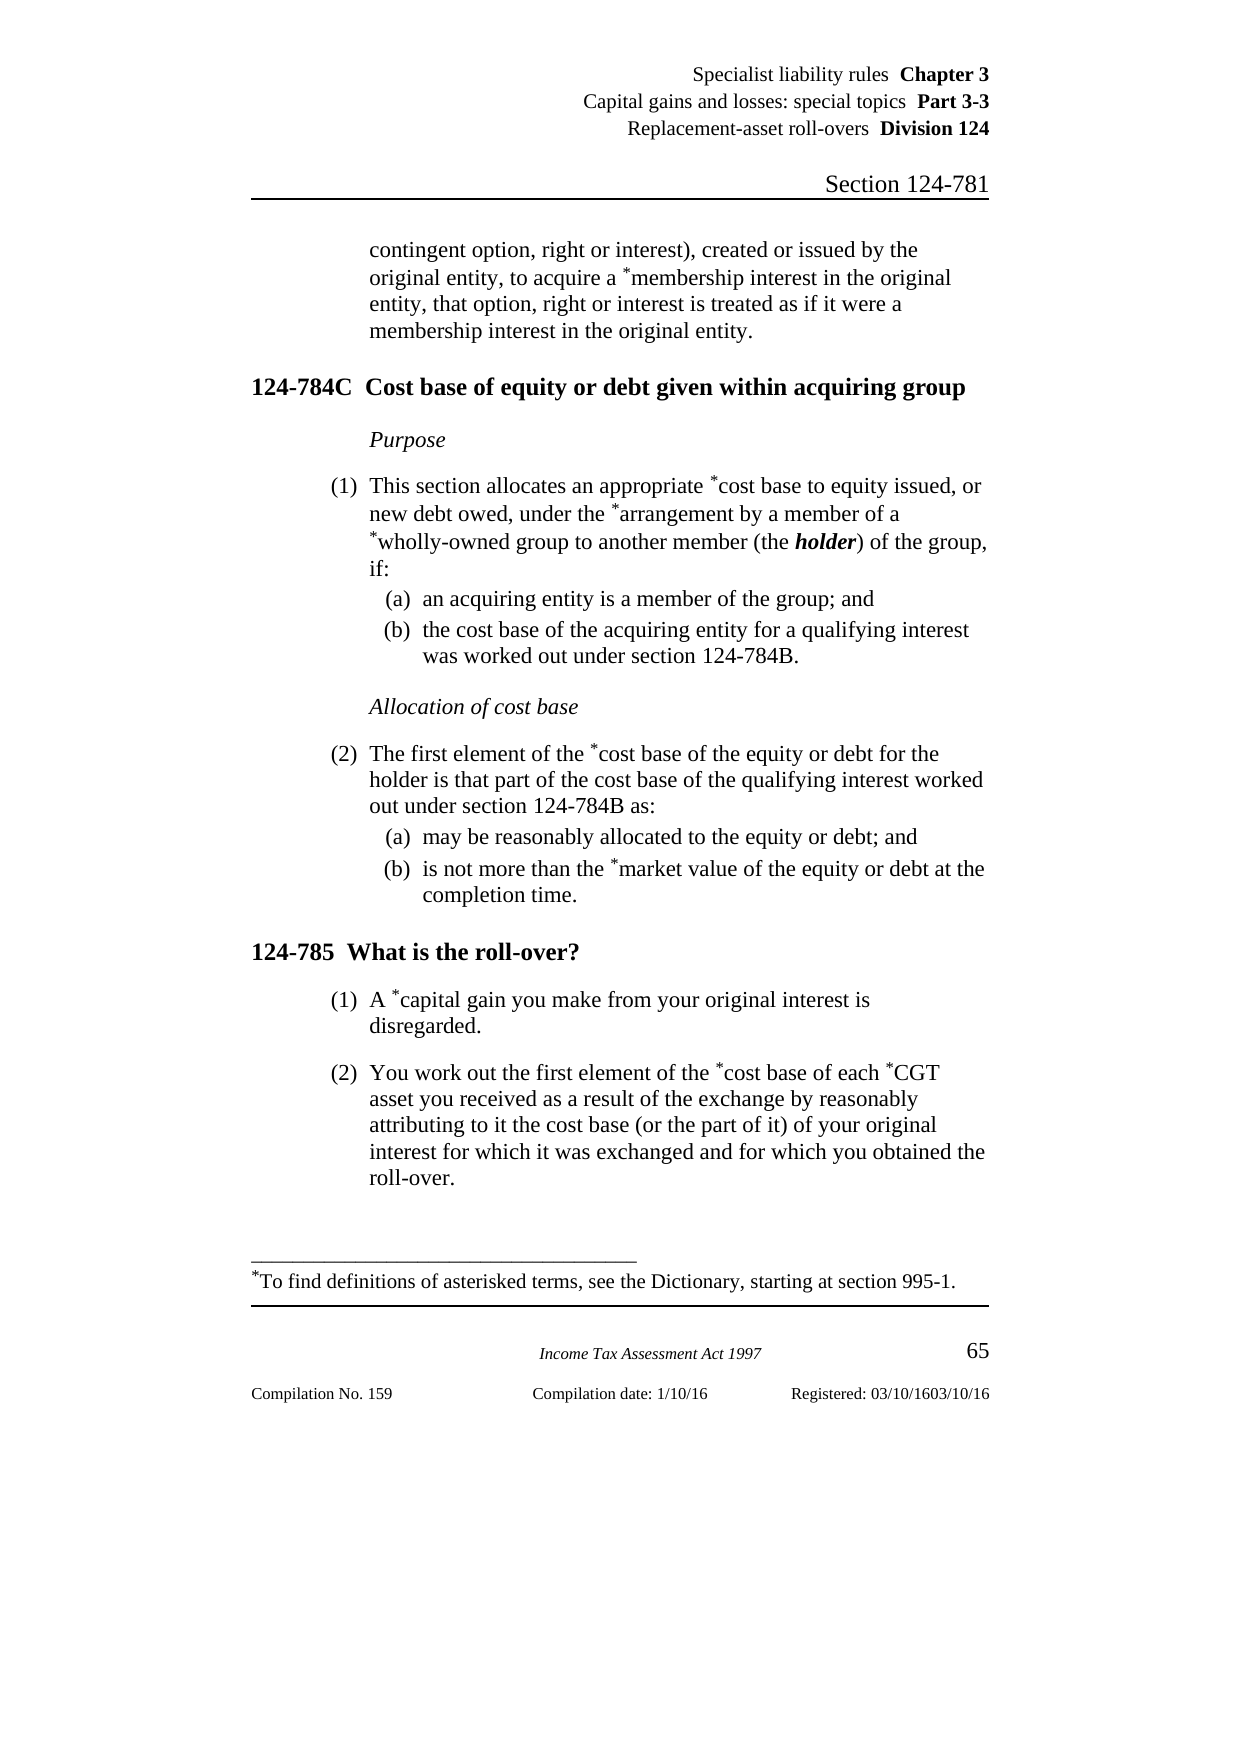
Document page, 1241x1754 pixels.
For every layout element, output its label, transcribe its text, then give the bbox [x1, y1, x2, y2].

text Purpose [369, 426, 989, 452]
text (1) This section allocates an appropriate *cost base to equity issued, or new debt owed, under the *arrangement by a member of a *wholly-owned group to another member (the holder) of the group, if: [251, 471, 989, 581]
text (7) For the purposes of step 5 of subsection (2), if at the completion time a person holds an option, right or similar interest (including a contingent option, right or interest), created or issued by the original entity, to acquire a *membership interest in the original entity, that option, right or interest is treated as if it were a membership interest in the original entity. [251, 236, 989, 343]
text 124-785 What is the roll-over? [251, 937, 989, 966]
text Allocation of cost base [369, 693, 989, 720]
text (b) is not more than the *market value of the equity or debt at the completion time. [251, 854, 989, 908]
text (2) The first element of the *cost base of the equity or debt for the holder is that part of the cost base of the qualifying interest worked out under section 124-784B as: [251, 738, 989, 819]
text (a) an acquiring entity is a member of the group; and [251, 585, 989, 611]
text (2) You work out the first element of the *cost base of each *CGT asset you received as a result of the exchange by reasonably attributing to it the cost base (or the part of it) of your original interest for which it was exchanged and for which you obtained the roll-over. [251, 1057, 989, 1191]
text 124-784C Cost base of equity or debt given within acquiring group [251, 372, 989, 401]
text (a) may be reasonably allocated to the equity or debt; and [251, 823, 989, 849]
text (b) the cost base of the acquiring entity for a qualifying interest was worked out under section 124-784B. [251, 616, 989, 668]
text (1) A *capital gain you make from your original interest is disregarded. [251, 984, 989, 1039]
